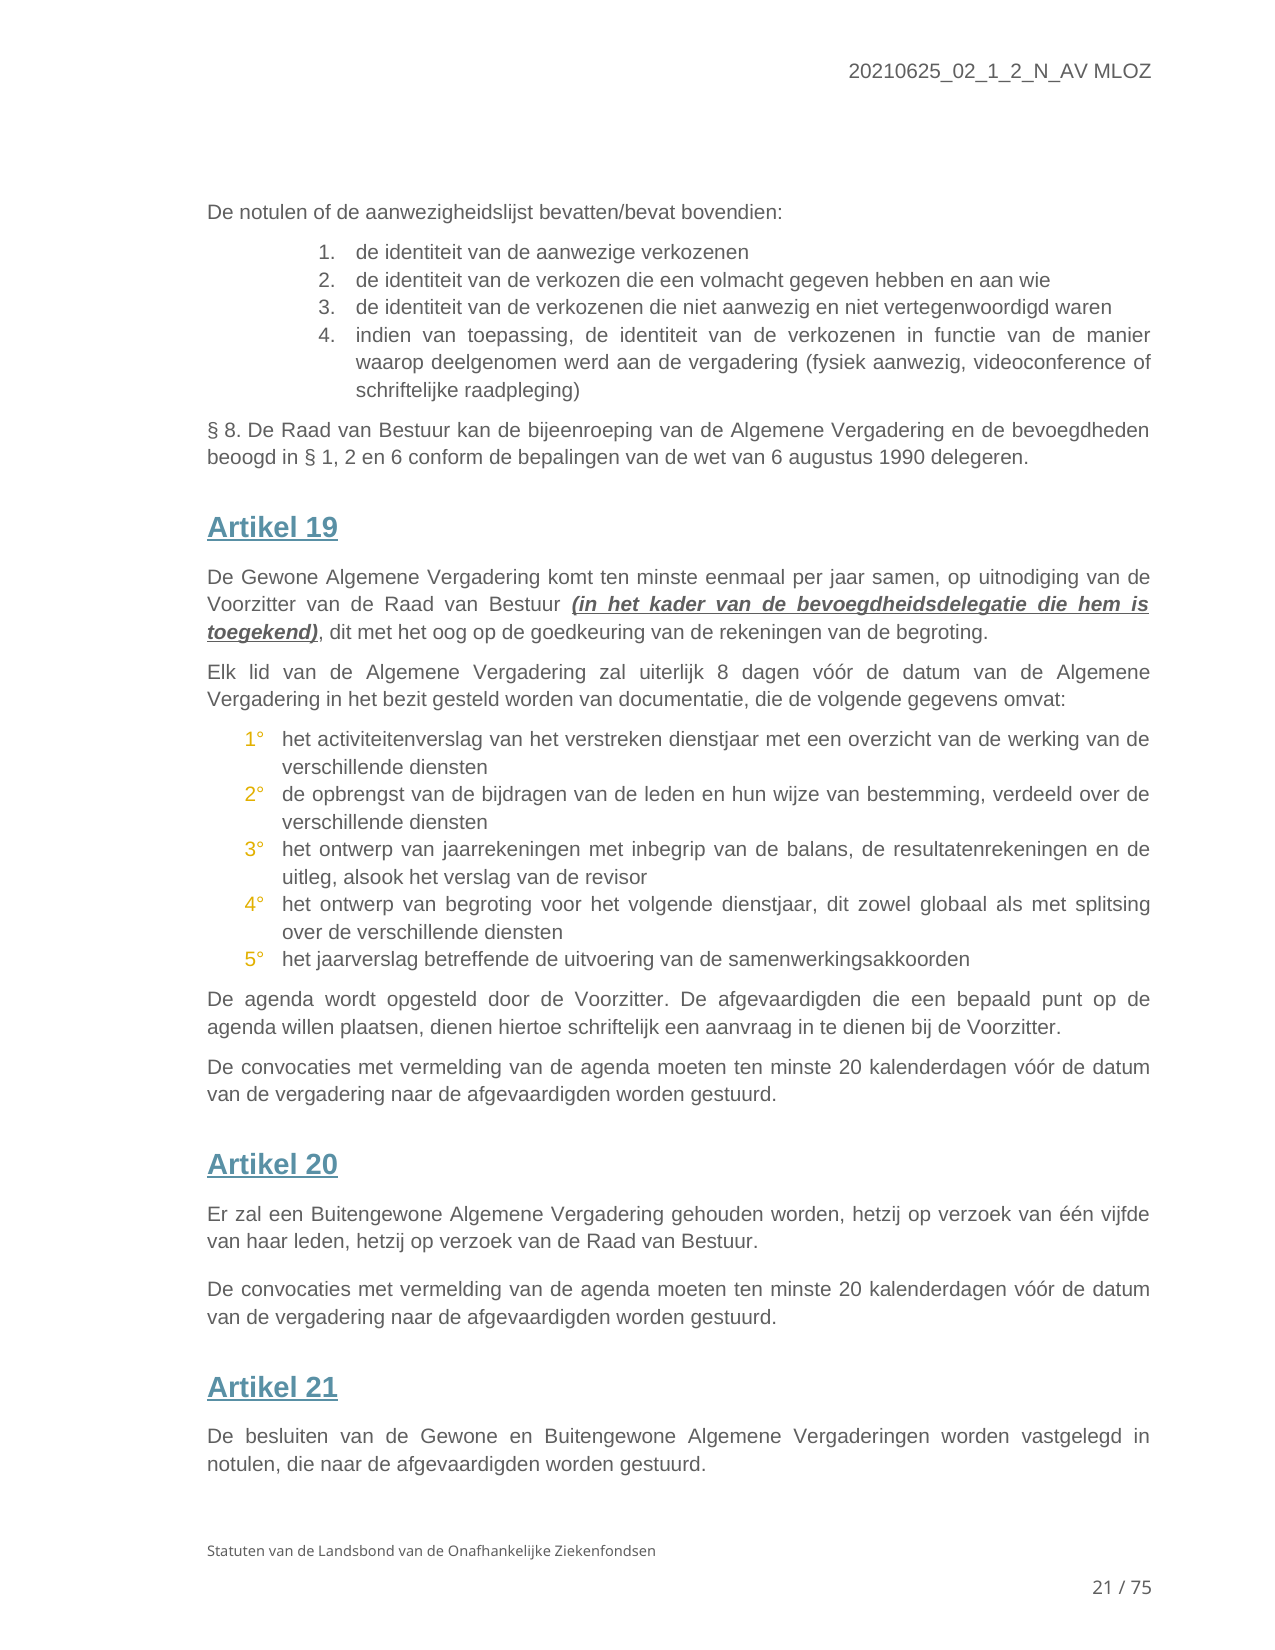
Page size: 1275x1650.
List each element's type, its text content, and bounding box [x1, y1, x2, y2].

text § 8. De Raad van Bestuur kan de bijeenroeping van de Algemene Vergadering en de bevoegdheden beoogd in § 1, 2 en 6 conform de bepalingen van de wet van 6 augustus 1990 delegeren. [207, 418, 1152, 469]
text De besluiten van de Gewone en Buitengewone Algemene Vergaderingen worden vastgelegd in notulen, die naar de afgevaardigden worden gestuurd. [207, 1424, 1152, 1476]
list het ontwerp van jaarrekeningen met inbegrip van de balans, de resultatenrekeningen en de uitleg, alsook het verslag van de revisor [244, 837, 1152, 888]
list de opbrengst van de bijdragen van de leden en hun wijze van bestemming, verdeeld over de verschillende diensten [244, 782, 1152, 833]
list de identiteit van de verkozen die een volmacht gegeven hebben en aan wie [318, 268, 1152, 292]
list indien van toepassing, de identiteit van de verkozenen in functie van de manier waarop deelgenomen werd aan de vergadering (fysiek aanwezig, videoconference of schriftelijke raadpleging) [318, 323, 1152, 402]
text De convocaties met vermelding van de agenda moeten ten minste 20 kalenderdagen vóór de datum van de vergadering naar de afgevaardigden worden gestuurd. [207, 1277, 1152, 1329]
list het jaarverslag betreffende de uitvoering van de samenwerkingsakkoorden [244, 947, 1152, 971]
subtitle Artikel 21 [207, 1370, 1152, 1403]
text De Gewone Algemene Vergadering komt ten minste eenmaal per jaar samen, op uitnodiging van de Voorzitter van de Raad van Bestuur (in het kader van de bevoegdheidsdelegatie die hem is toegekend), dit met het oog op de goedkeuring van de rekeningen van de begroting. [207, 564, 1152, 643]
list de identiteit van de aanwezige verkozenen [318, 240, 1152, 264]
list de identiteit van de verkozenen die niet aanwezig en niet vertegenwoordigd waren [318, 295, 1152, 319]
text De notulen of de aanwezigheidslijst bevatten/bevat bovendien: [207, 200, 1152, 224]
subtitle Artikel 20 [207, 1147, 1152, 1181]
list het activiteitenverslag van het verstreken dienstjaar met een overzicht van de werking van de verschillende diensten [244, 727, 1152, 778]
text De agenda wordt opgesteld door de Voorzitter. De afgevaardigden die een bepaald punt op de agenda willen plaatsen, dienen hiertoe schriftelijk een aanvraag in te dienen bij de Voorzitter. [207, 987, 1152, 1038]
text Elk lid van de Algemene Vergadering zal uiterlijk 8 dagen vóór de datum van de Algemene Vergadering in het bezit gesteld worden van documentatie, die de volgende gegevens omvat: [207, 659, 1152, 711]
subtitle Artikel 19 [207, 510, 1152, 544]
text Er zal een Buitengewone Algemene Vergadering gehouden worden, hetzij op verzoek van één vijfde van haar leden, hetzij op verzoek van de Raad van Bestuur. [207, 1201, 1152, 1253]
text De convocaties met vermelding van de agenda moeten ten minste 20 kalenderdagen vóór de datum van de vergadering naar de afgevaardigden worden gestuurd. [207, 1054, 1152, 1106]
list het ontwerp van begroting voor het volgende dienstjaar, dit zowel globaal als met splitsing over de verschillende diensten [244, 892, 1152, 943]
